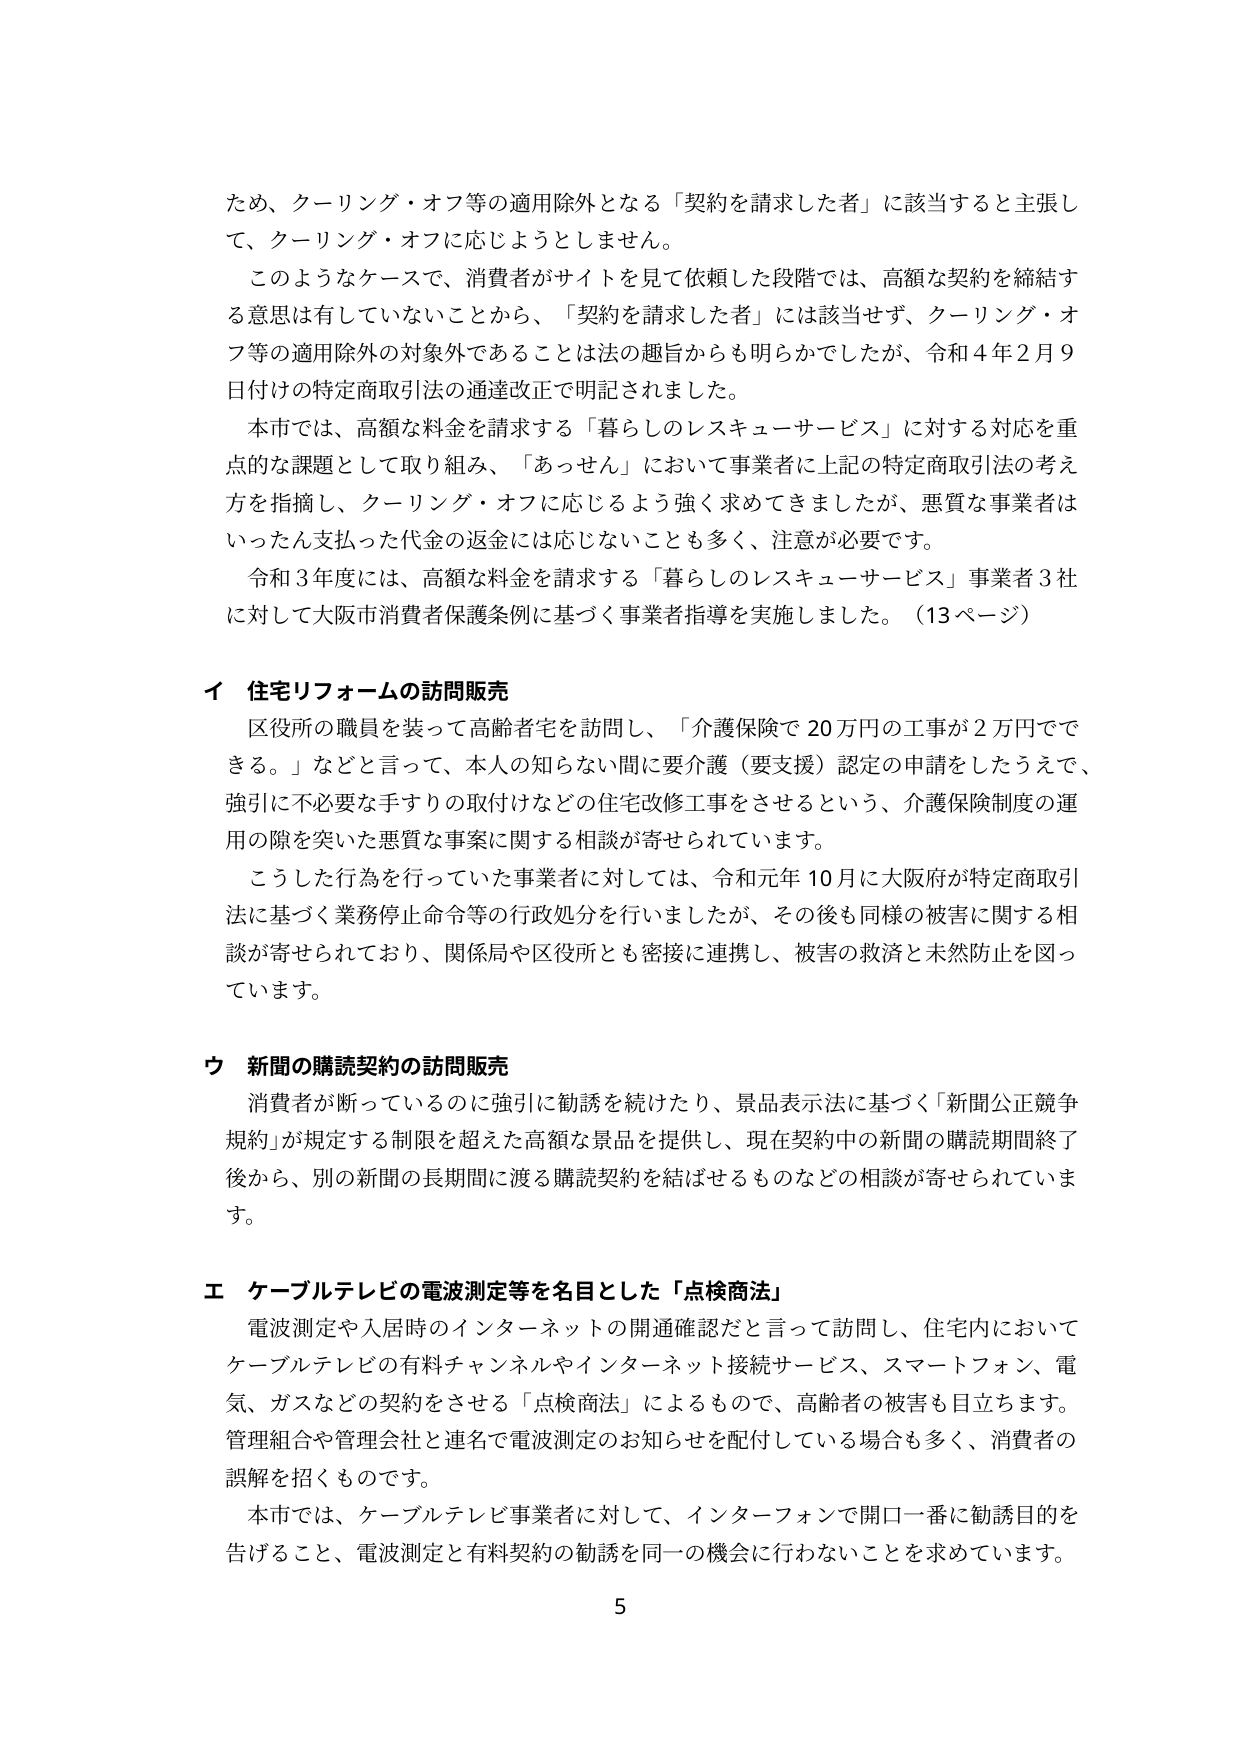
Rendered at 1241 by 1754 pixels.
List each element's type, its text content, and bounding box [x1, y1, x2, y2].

text 区役所の職員を装って高齢者宅を訪問し、「介護保険で20万円の工事が２万円でできる。」などと言って、本人の知らない間に要介護（要支援）認定の申請をしたうえで、強引に不必要な手すりの取付けなどの住宅改修工事をさせるという、介護保険制度の運用の隙を突いた悪質な事案に関する相談が寄せられています。 [225, 708, 1081, 858]
text イ 住宅リフォームの訪問販売 [159, 671, 1081, 708]
text 本市では、高額な料金を請求する「暮らしのレスキューサービス」に対する対応を重点的な課題として取り組み、「あっせん」において事業者に上記の特定商取引法の考え方を指摘し、クーリング・オフに応じるよう強く求めてきましたが、悪質な事業者はいったん支払った代金の返金には応じないことも多く、注意が必要です。 [225, 408, 1081, 558]
text 電波測定や入居時のインターネットの開通確認だと言って訪問し、住宅内においてケーブルテレビの有料チャンネルやインターネット接続サービス、スマートフォン、電気、ガスなどの契約をさせる「点検商法」によるもので、高齢者の被害も目立ちます。管理組合や管理会社と連名で電波測定のお知らせを配付している場合も多く、消費者の誤解を招くものです。 [225, 1308, 1081, 1496]
text 令和３年度には、高額な料金を請求する「暮らしのレスキューサービス」事業者３社に対して大阪市消費者保護条例に基づく事業者指導を実施しました。（13ページ） [225, 558, 1081, 633]
text このようなケースで、消費者がサイトを見て依頼した段階では、高額な契約を締結する意思は有していないことから、「契約を請求した者」には該当せず、クーリング・オフ等の適用除外の対象外であることは法の趣旨からも明らかでしたが、令和４年２月９日付けの特定商取引法の通達改正で明記されました。 [159, 258, 1081, 408]
text ウ 新聞の購読契約の訪問販売 [159, 1046, 1081, 1083]
text 本市では、ケーブルテレビ事業者に対して、インターフォンで開口一番に勧誘目的を告げること、電波測定と有料契約の勧誘を同一の機会に行わないことを求めています。 [225, 1496, 1081, 1571]
text こうした行為を行っていた事業者に対しては、令和元年10月に大阪府が特定商取引法に基づく業務停止命令等の行政処分を行いましたが、その後も同様の被害に関する相談が寄せられており、関係局や区役所とも密接に連携し、被害の救済と未然防止を図っています。 [225, 858, 1081, 1008]
text 消費者が断っているのに強引に勧誘を続けたり、景品表示法に基づく｢新聞公正競争規約｣が規定する制限を超えた高額な景品を提供し、現在契約中の新聞の購読期間終了後から、別の新聞の長期間に渡る購読契約を結ばせるものなどの相談が寄せられています。 [225, 1083, 1081, 1233]
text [159, 183, 1081, 258]
text エ ケーブルテレビの電波測定等を名目とした「点検商法」 [159, 1271, 1081, 1308]
